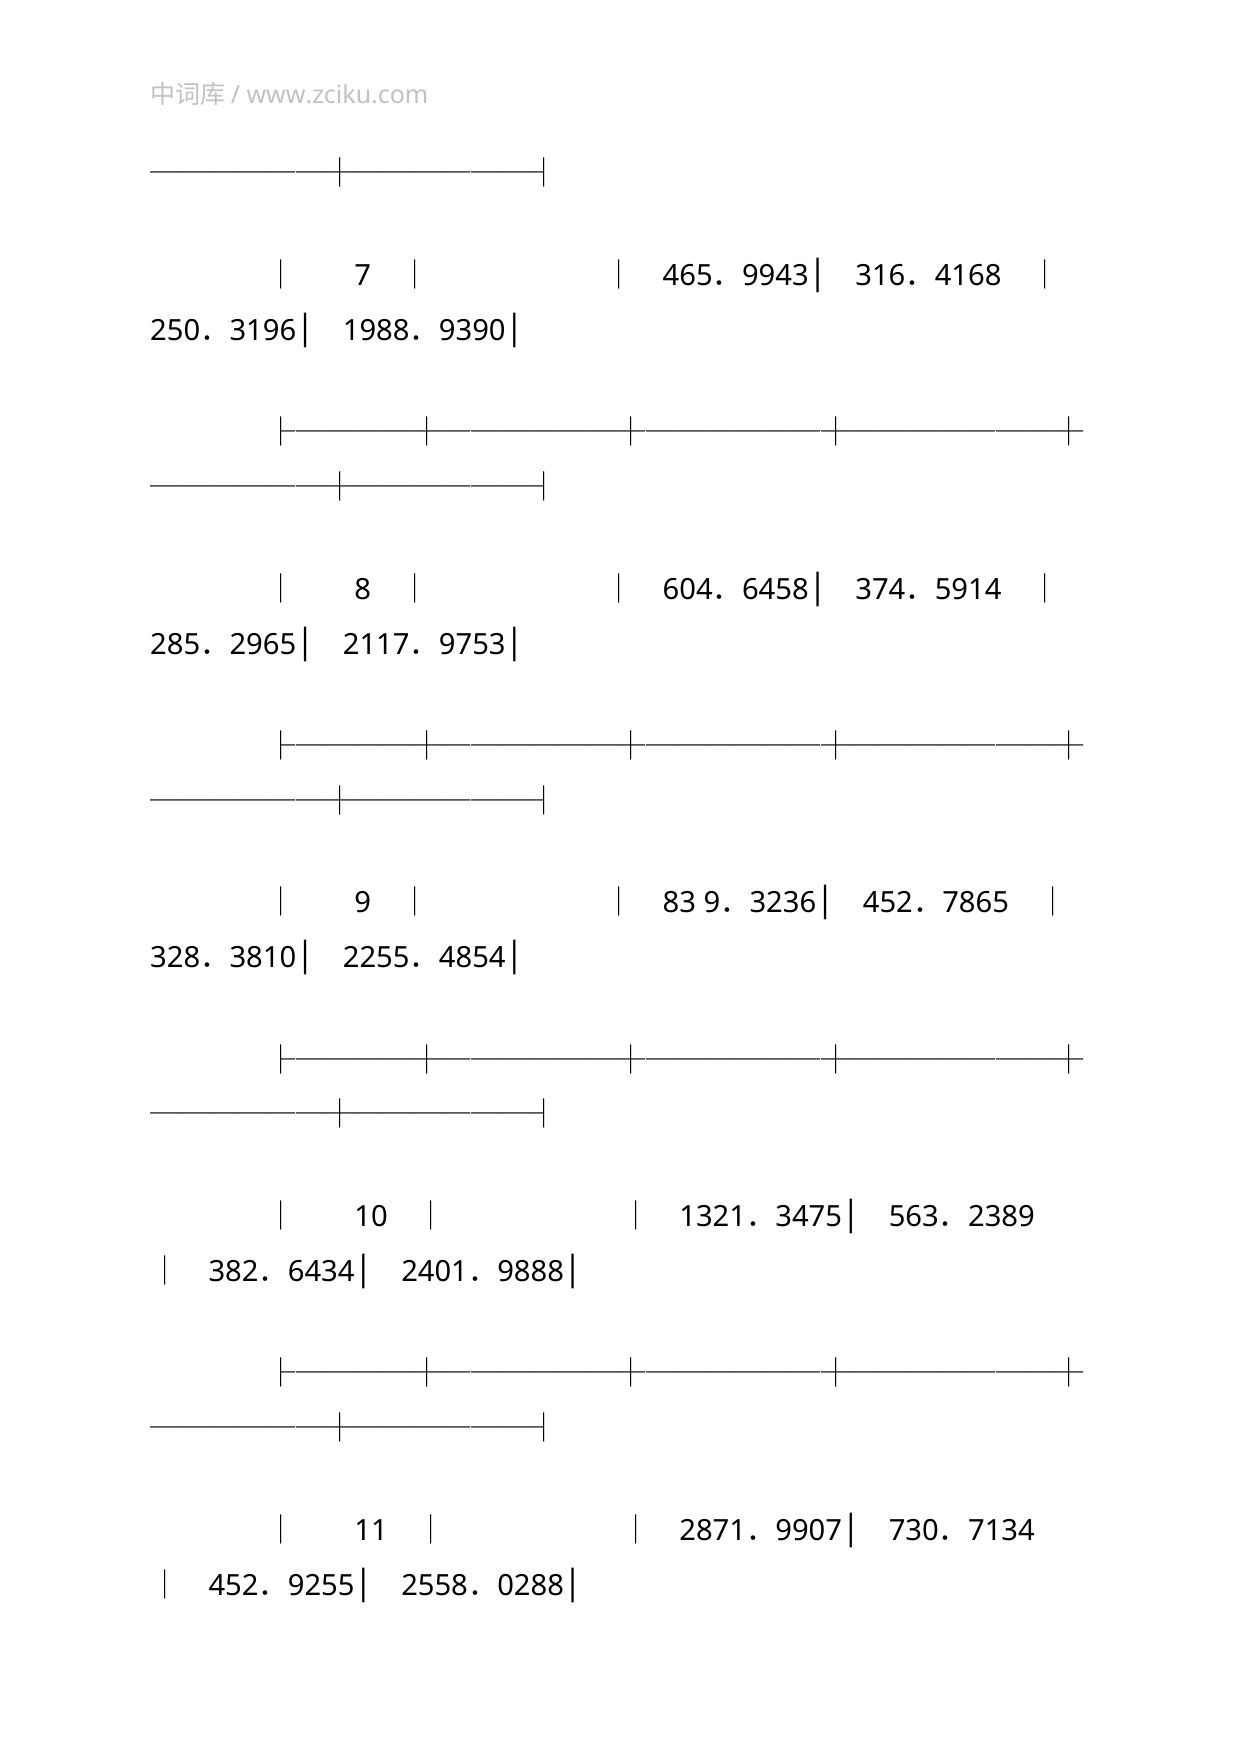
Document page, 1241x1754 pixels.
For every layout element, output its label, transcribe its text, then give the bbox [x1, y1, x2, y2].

text │ 7 │ │ 465．9943│ 316．4168 │ 250．3196│ 1988．9390│ [150, 252, 1090, 349]
text │ 10 │ │ 1321．3475│ 563．2389 │ 382．6434│ 2401．9888│ [150, 1193, 1090, 1290]
text │ 9 │ │ 83 9．3236│ 452．7865 │ 328．3810│ 2255．4854│ [150, 879, 1090, 976]
text ├────┼──────┼──────┼───────┼──────┼──────┤ [150, 1036, 1090, 1133]
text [150, 409, 1090, 506]
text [150, 150, 1090, 192]
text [150, 1350, 1090, 1447]
text ├────┼──────┼──────┼───────┼──────┼──────┤ [150, 722, 1090, 819]
text │ 11 │ │ 2871．9907│ 730．7134 │ 452．9255│ 2558．0288│ [150, 1506, 1090, 1604]
text │ 8 │ │ 604．6458│ 374．5914 │ 285．2965│ 2117．9753│ [150, 565, 1090, 663]
